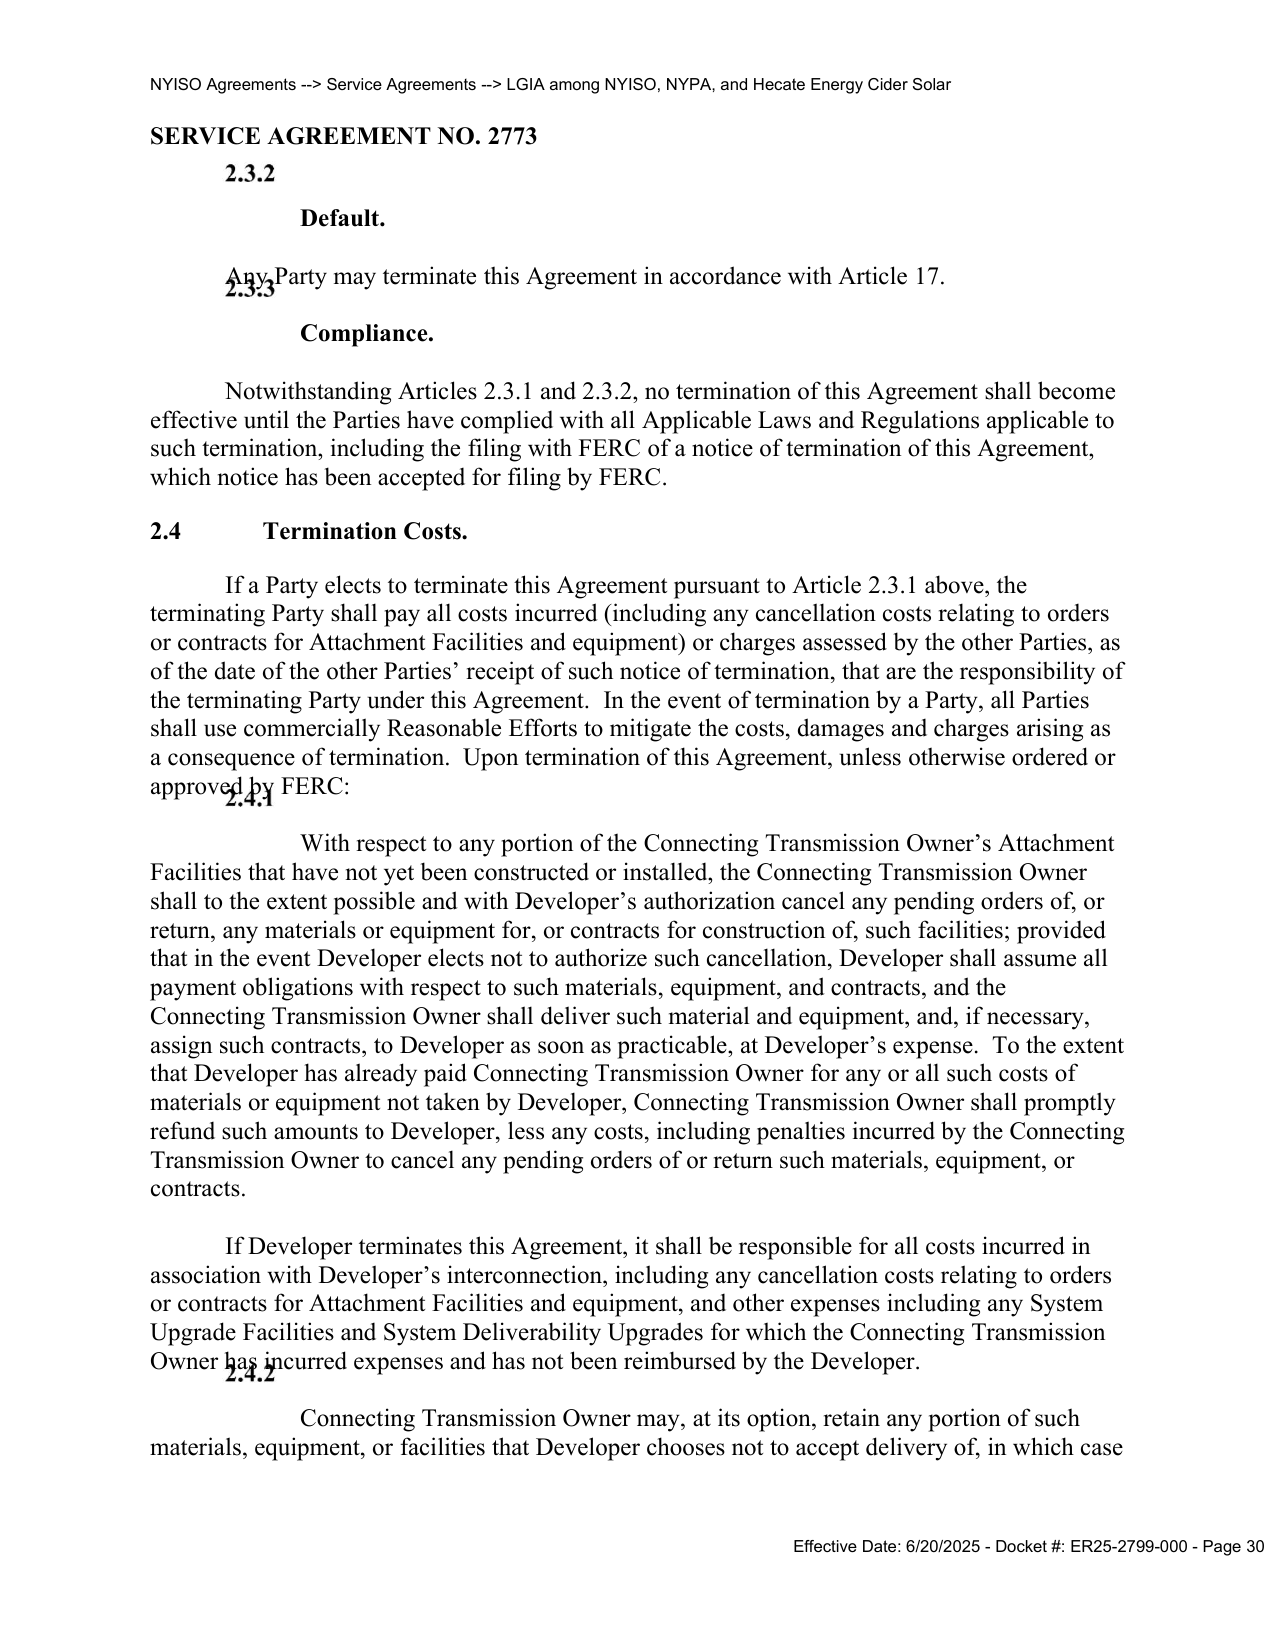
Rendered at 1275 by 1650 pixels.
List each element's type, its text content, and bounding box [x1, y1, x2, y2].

picture [222, 276, 277, 299]
picture [222, 161, 277, 184]
list 2.4 Termination Costs. [150, 516, 1264, 545]
list Default. [300, 204, 1264, 233]
list With respect to any portion of the Connecting Transmission Owner’s Attachment Facilities that have not yet been constructed or installed, the Connecting Transmission Owner shall to the extent possible and with Developer’s authorization cancel any pending orders of, or return, any materials or equipment for, or contracts for construction of, such facilities; provided that in the event Developer elects not to authorize such cancellation, Developer shall assume all payment obligations with respect to such materials, equipment, and contracts, and the Connecting Transmission Owner shall deliver such material and equipment, and, if necessary, assign such contracts, to Developer as soon as practicable, at Developer’s expense. To the extent that Developer has already paid Connecting Transmission Owner for any or all such costs of materials or equipment not taken by Developer, Connecting Transmission Owner shall promptly refund such amounts to Developer, less any costs, including penalties incurred by the Connecting Transmission Owner to cancel any pending orders of or return such materials, equipment, or contracts. [150, 829, 1264, 1203]
picture [222, 1375, 277, 1384]
list Compliance. [300, 319, 1264, 348]
list If a Party elects to terminate this Agreement pursuant to Article 2.3.1 above, the terminating Party shall pay all costs incurred (including any cancellation costs relating to orders or contracts for Attachment Facilities and equipment) or charges assessed by the other Parties, as of the date of the other Parties’ receipt of such notice of termination, that are the responsibility of the terminating Party under this Agreement. In the event of termination by a Party, all Parties shall use commercially Reasonable Efforts to mitigate the costs, damages and charges arising as a consequence of termination. Upon termination of this Agreement, unless otherwise ordered or approved by FERC: [150, 570, 1264, 800]
list Any Party may terminate this Agreement in accordance with Article 17. [225, 261, 1264, 290]
list If Developer terminates this Agreement, it shall be responsible for all costs incurred in association with Developer’s interconnection, including any cancellation costs relating to orders or contracts for Attachment Facilities and equipment, and other expenses including any System Upgrade Facilities and System Deliverability Upgrades for which the Connecting Transmission Owner has incurred expenses and has not been reimbursed by the Developer. [150, 1231, 1264, 1375]
picture [222, 800, 276, 809]
list Connecting Transmission Owner may, at its option, retain any portion of such materials, equipment, or facilities that Developer chooses not to accept delivery of, in which case [150, 1404, 1127, 1461]
list Notwithstanding Articles 2.3.1 and 2.3.2, no termination of this Agreement shall become effective until the Parties have complied with all Applicable Laws and Regulations applicable to such termination, including the filing with FERC of a notice of termination of this Agreement, which notice has been accepted for filing by FERC. [150, 376, 1264, 491]
list SERVICE AGREEMENT NO. 2773 [150, 121, 1264, 150]
